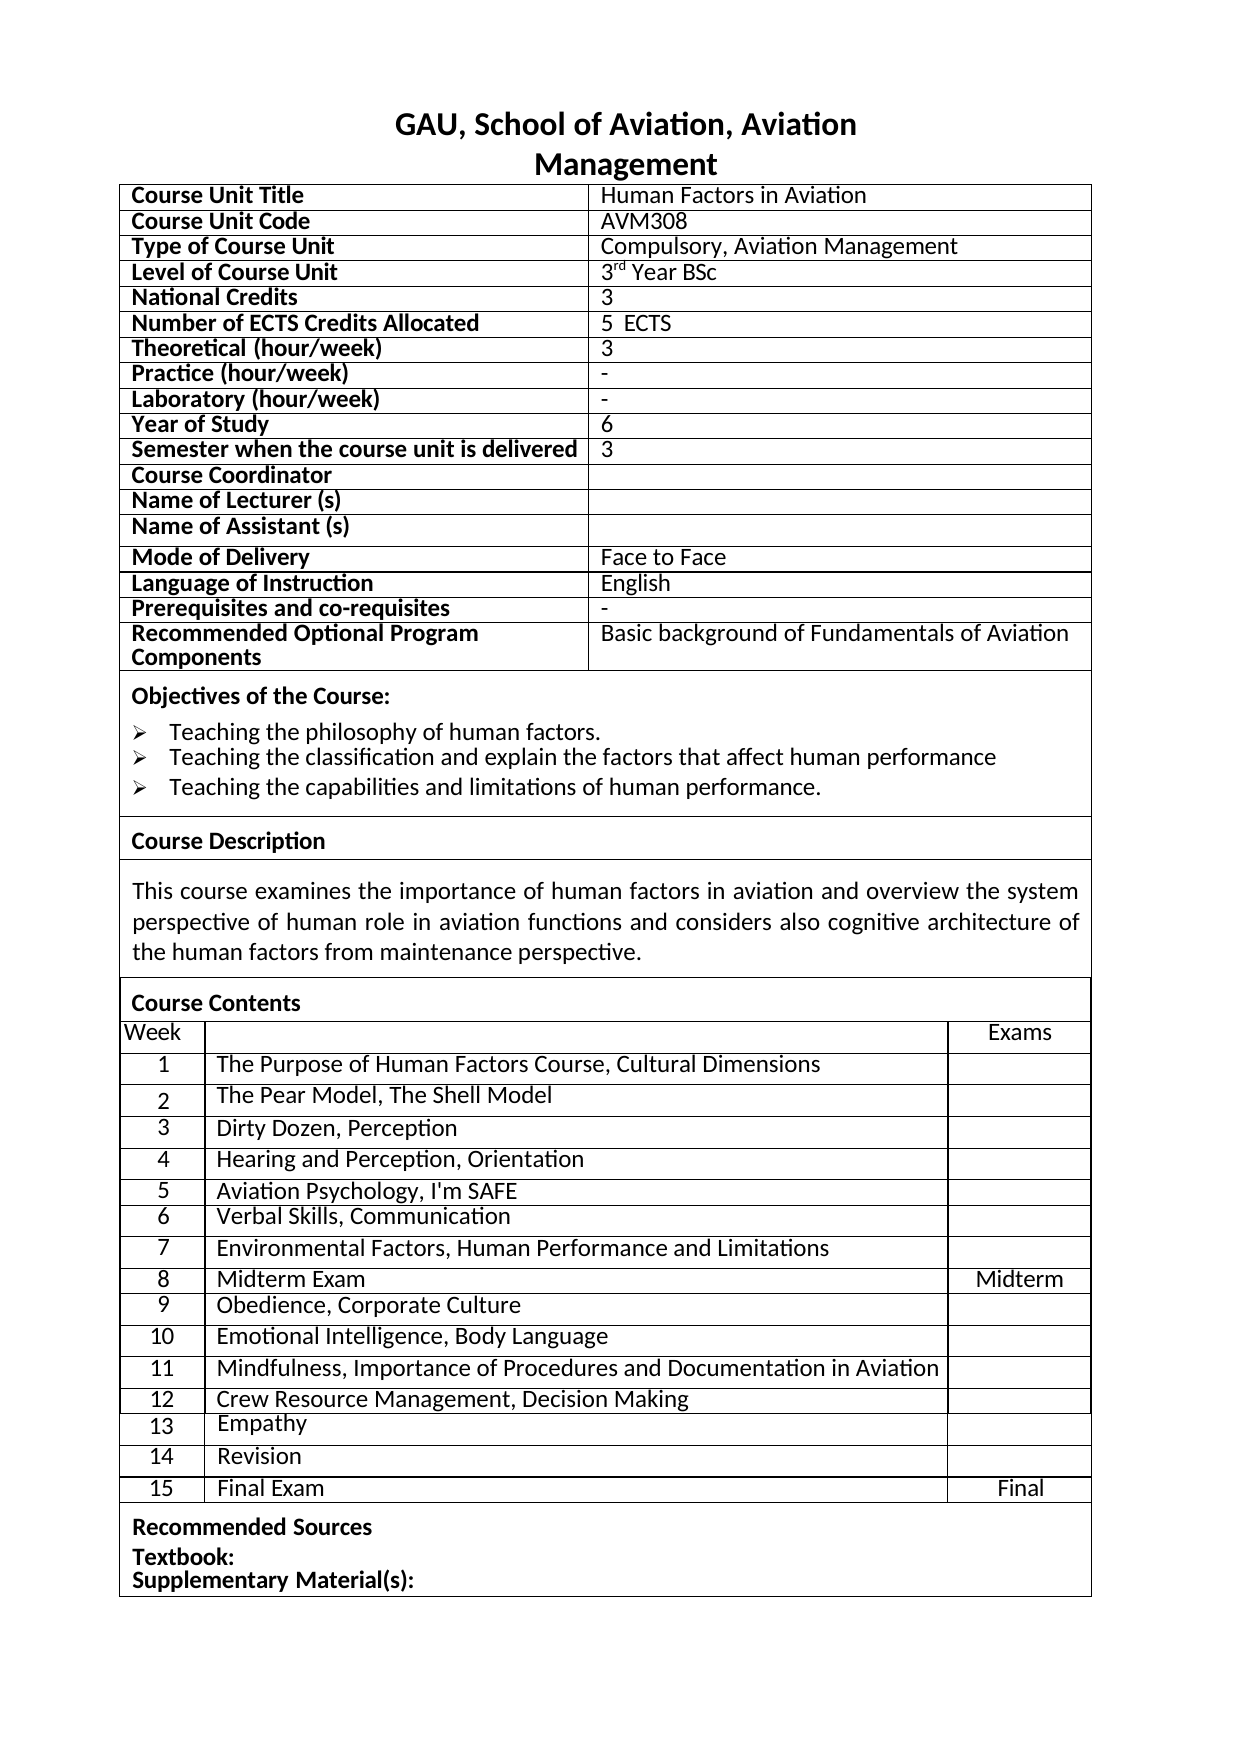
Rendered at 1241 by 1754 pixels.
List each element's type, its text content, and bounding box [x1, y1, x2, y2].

table_header Course Unit Title [120, 185, 588, 209]
table_cell [949, 1326, 1090, 1356]
table_cell [948, 1414, 1091, 1445]
table_cell Semester when the course unit is delivered [120, 439, 588, 463]
table_cell 14 [120, 1446, 204, 1476]
table_cell Objectives of the Course: Teaching the philosophy of human factors. Teaching the classification and explain the factors that affect human performance Teaching the capabilities and limitations of human performance. [120, 671, 1091, 816]
table_cell 1 [121, 1054, 204, 1084]
table_cell - [589, 598, 1091, 622]
table_cell Name of Lecturer (s) [120, 490, 588, 514]
table_cell Course Description [120, 817, 1091, 859]
table_cell Face to Face [589, 547, 1091, 571]
table_cell [949, 1294, 1090, 1325]
table_cell Exams [949, 1022, 1090, 1053]
table_cell 6 [121, 1206, 204, 1236]
table_cell 15 [120, 1478, 204, 1502]
table_cell 6 [589, 414, 1091, 438]
table_cell Basic background of Fundamentals of Aviation [589, 623, 1091, 669]
table_cell [589, 515, 1091, 546]
table_cell 7 [121, 1237, 204, 1268]
table_cell [949, 1085, 1090, 1116]
table_cell Laboratory (hour/week) [120, 389, 588, 413]
table_cell 4 [121, 1149, 204, 1179]
table_cell Recommended Optional Program Components [120, 623, 588, 669]
table_cell [949, 1054, 1090, 1084]
table_cell 3 [589, 287, 1091, 311]
table_cell 13 [120, 1414, 204, 1445]
table_cell Mode of Delivery [120, 547, 588, 571]
table_cell [949, 1237, 1090, 1268]
table_cell Midterm [949, 1269, 1090, 1293]
table_cell Textbook: Supplementary Material(s): [120, 1542, 1091, 1596]
table_cell 3rd Year BSc [589, 261, 1091, 286]
table_cell Year of Study [120, 414, 588, 438]
table_cell 11 [121, 1357, 204, 1388]
table_cell Compulsory, Aviation Management [589, 236, 1091, 260]
table_cell Mindfulness, Importance of Procedures and Documentation in Aviation [206, 1357, 947, 1388]
table_cell 3 [121, 1117, 204, 1148]
table_cell This course examines the importance of human factors in aviation and overview the system perspective of human role in aviation functions and considers also cognitive architecture of the human factors from maintenance perspective. [120, 860, 1091, 977]
table_cell The Pear Model, The Shell Model [206, 1085, 947, 1116]
table_cell Revision [205, 1446, 947, 1476]
table_cell Final [948, 1478, 1091, 1502]
table_cell Practice (hour/week) [120, 363, 588, 387]
table_cell Level of Course Unit [120, 261, 588, 286]
table_cell [206, 1022, 947, 1053]
table_cell Final Exam [205, 1478, 947, 1502]
table_cell [949, 1180, 1090, 1204]
table_cell Empathy [205, 1414, 947, 1445]
table_cell Dirty Dozen, Perception [206, 1117, 947, 1148]
table_cell 10 [121, 1326, 204, 1356]
text GAU, School of Aviation, Aviation Management [299, 103, 952, 184]
table_cell Verbal Skills, Communication [206, 1206, 947, 1236]
table_cell 5 [121, 1180, 204, 1204]
table_cell Course Coordinator [120, 465, 588, 489]
table_cell 2 [121, 1085, 204, 1116]
table_cell 12 [121, 1389, 204, 1413]
table_cell [949, 1389, 1090, 1413]
table_cell AVM308 [589, 211, 1091, 235]
table_cell [589, 465, 1091, 489]
table_cell National Credits [120, 287, 588, 311]
table_cell [949, 1149, 1090, 1179]
table_header Human Factors in Aviation [589, 185, 1091, 209]
table_cell Language of Instruction [120, 573, 588, 597]
table_cell The Purpose of Human Factors Course, Cultural Dimensions [206, 1054, 947, 1084]
table_cell 5 ECTS [589, 312, 1091, 337]
table_cell Name of Assistant (s) [120, 515, 588, 546]
table_cell Recommended Sources [120, 1503, 1091, 1542]
table_cell 9 [121, 1294, 204, 1325]
table_cell Environmental Factors, Human Performance and Limitations [206, 1237, 947, 1268]
table_cell Prerequisites and co-requisites [120, 598, 588, 622]
table_cell Type of Course Unit [120, 236, 588, 260]
table_cell Aviation Psychology, I'm SAFE [206, 1180, 947, 1204]
table_cell [949, 1206, 1090, 1236]
table_cell Course Contents [121, 978, 1090, 1021]
table_cell Emotional Intelligence, Body Language [206, 1326, 947, 1356]
table_cell 8 [121, 1269, 204, 1293]
table_cell Obedience, Corporate Culture [206, 1294, 947, 1325]
table_cell Number of ECTS Credits Allocated [120, 312, 588, 337]
table_cell [948, 1446, 1091, 1476]
table_cell English [589, 573, 1091, 597]
table_cell [949, 1357, 1090, 1388]
table_cell Course Unit Code [120, 211, 588, 235]
table_cell Hearing and Perception, Orientation [206, 1149, 947, 1179]
table_cell Crew Resource Management, Decision Making [206, 1389, 947, 1413]
table_cell [949, 1117, 1090, 1148]
table_cell Theoretical (hour/week) [120, 338, 588, 362]
table_cell Week [121, 1022, 204, 1053]
table_cell 3 [589, 439, 1091, 463]
table_cell Midterm Exam [206, 1269, 947, 1293]
table_cell 3 [589, 338, 1091, 362]
table_cell - [589, 389, 1091, 413]
table_cell [589, 490, 1091, 514]
table_cell - [589, 363, 1091, 387]
